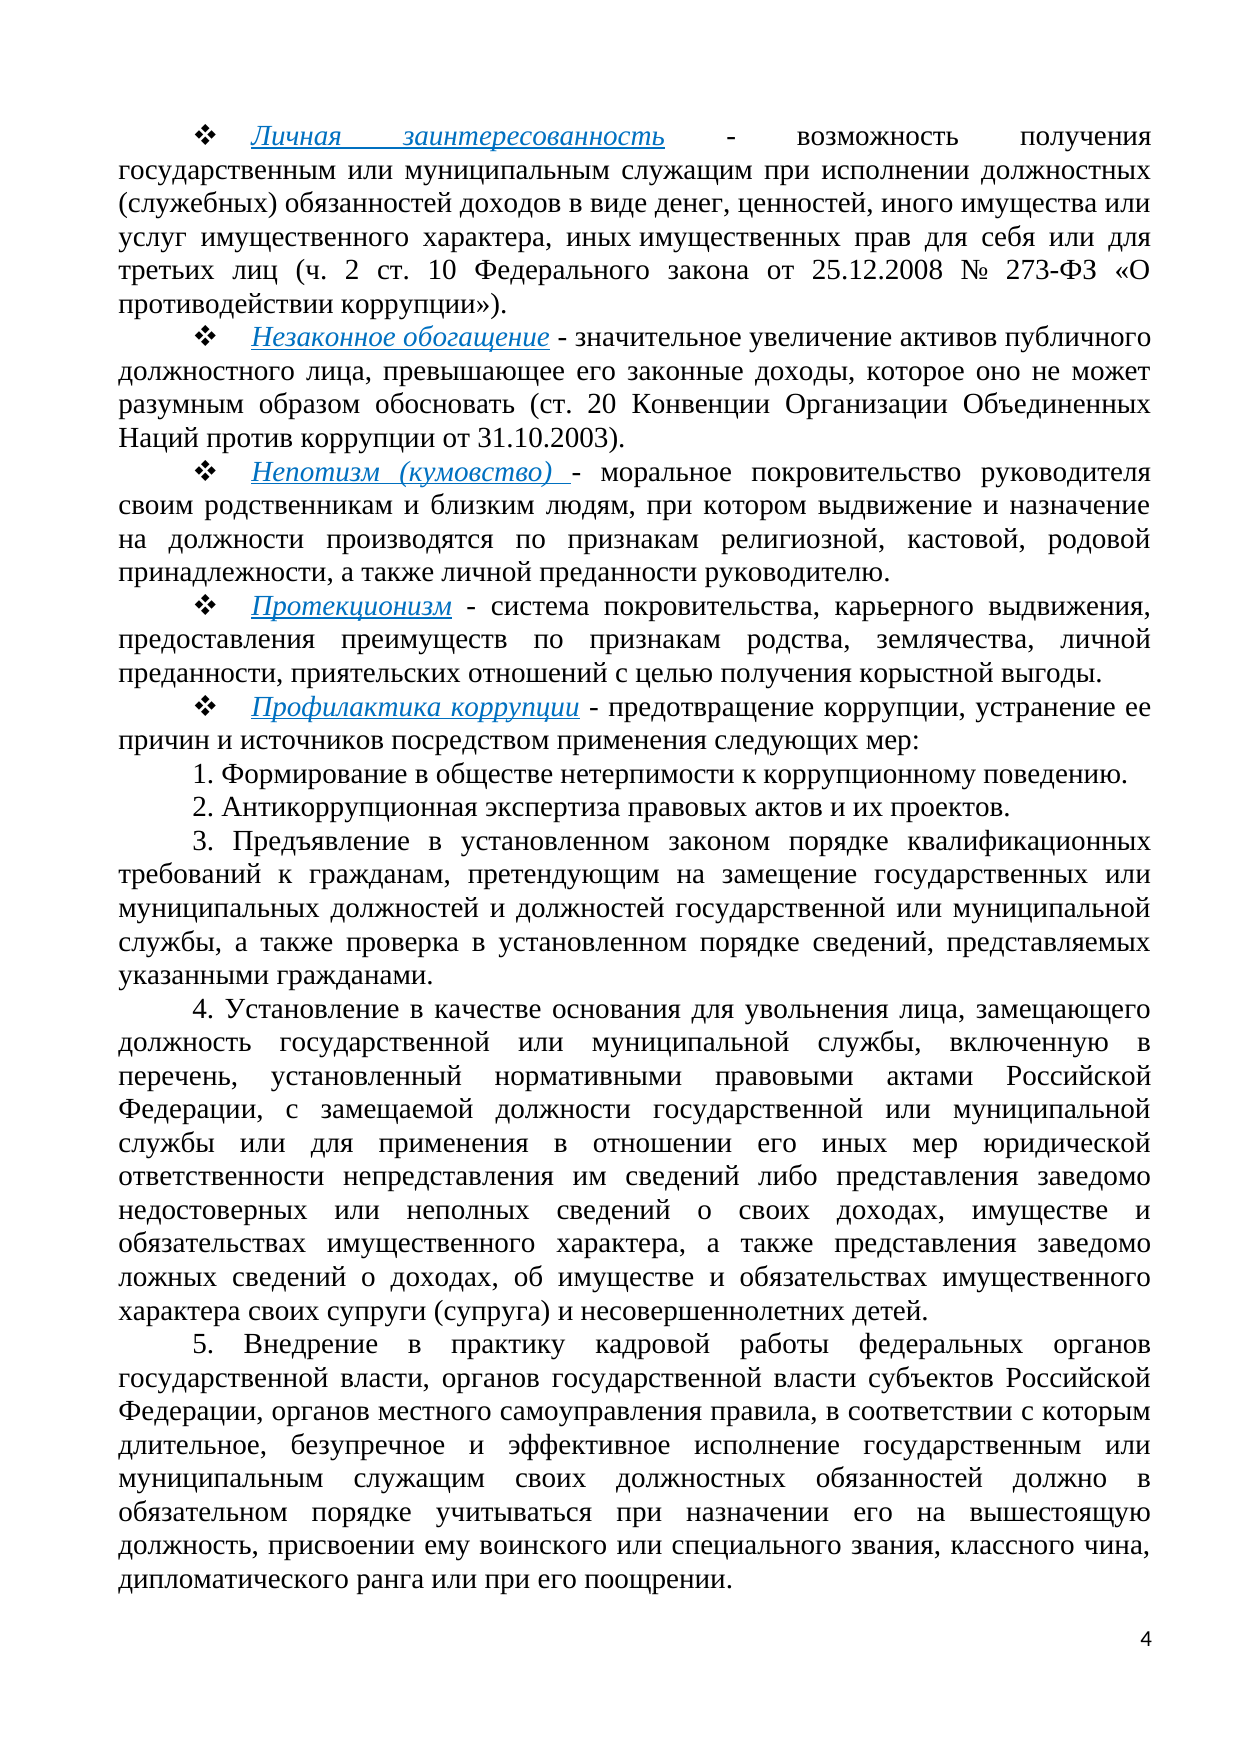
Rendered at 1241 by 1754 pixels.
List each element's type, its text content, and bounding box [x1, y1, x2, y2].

list Личная заинтересованность - возможность получения государственным или муниципальным служащим при исполнении должностных (служебных) обязанностей доходов в виде денег, ценностей, иного имущества или услуг имущественного характера, иных имущественных прав для себя или для третьих лиц (ч. 2 ст. 10 Федерального закона от 25.12.2008 № 273-ФЗ «О противодействии коррупции»). [118, 118, 1152, 319]
text 2. Антикоррупционная экспертиза правовых актов и их проектов. [118, 789, 1152, 823]
list Незаконное обогащение - значительное увеличение активов публичного должностного лица, превышающее его законные доходы, которое оно не может разумным образом обосновать (ст. 20 Конвенции Организации Объединенных Наций против коррупции от 31.10.2003). [118, 319, 1152, 454]
list Непотизм (кумовство) - моральное покровительство руководителя своим родственникам и близким людям, при котором выдвижение и назначение на должности производятся по признакам религиозной, кастовой, родовой принадлежности, а также личной преданности руководителю. [118, 454, 1152, 588]
text 3. Предъявление в установленном законом порядке квалификационных требований к гражданам, претендующим на замещение государственных или муниципальных должностей и должностей государственной или муниципальной службы, а также проверка в установленном порядке сведений, представляемых указанными гражданами. [118, 823, 1152, 991]
text 4. Установление в качестве основания для увольнения лица, замещающего должность государственной или муниципальной службы, включенную в перечень, установленный нормативными правовыми актами Российской Федерации, с замещаемой должности государственной или муниципальной службы или для применения в отношении его иных мер юридической ответственности непредставления им сведений либо представления заведомо недостоверных или неполных сведений о своих доходах, имуществе и обязательствах имущественного характера, а также представления заведомо ложных сведений о доходах, об имуществе и обязательствах имущественного характера своих супруги (супруга) и несовершеннолетних детей. [118, 991, 1152, 1326]
text 1. Формирование в обществе нетерпимости к коррупционному поведению. [118, 756, 1152, 789]
text 5. Внедрение в практику кадровой работы федеральных органов государственной власти, органов государственной власти субъектов Российской Федерации, органов местного самоуправления правила, в соответствии с которым длительное, безупречное и эффективное исполнение государственным или муниципальным служащим своих должностных обязанностей должно в обязательном порядке учитываться при назначении его на вышестоящую должность, присвоении ему воинского или специального звания, классного чина, дипломатического ранга или при его поощрении. [118, 1326, 1152, 1594]
list Профилактика коррупции - предотвращение коррупции, устранение ее причин и источников посредством применения следующих мер: [118, 689, 1152, 756]
list Протекционизм - система покровительства, карьерного выдвижения, предоставления преимуществ по признакам родства, землячества, личной преданности, приятельских отношений с целью получения корыстной выгоды. [118, 588, 1152, 689]
